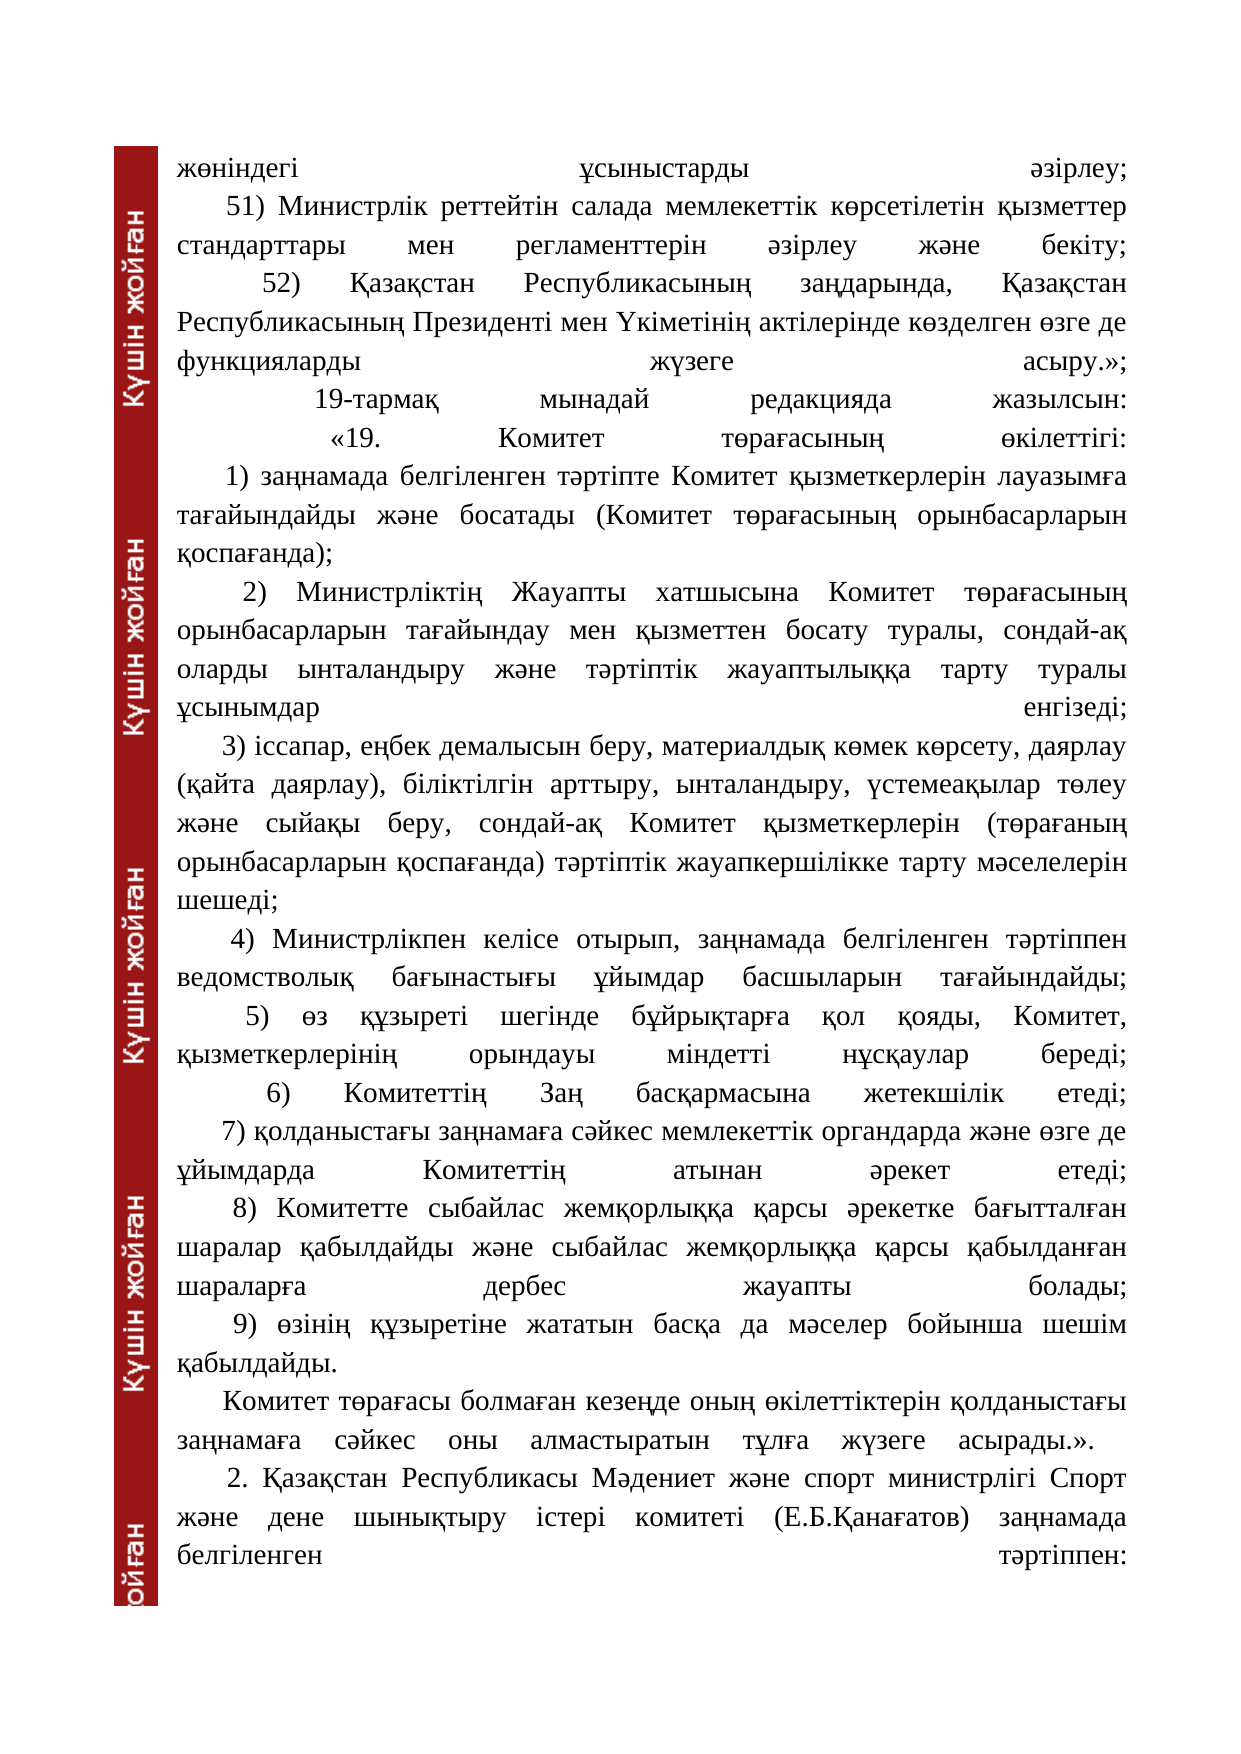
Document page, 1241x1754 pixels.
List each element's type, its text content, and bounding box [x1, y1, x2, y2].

picture [114, 1571, 158, 1606]
picture [114, 146, 158, 150]
